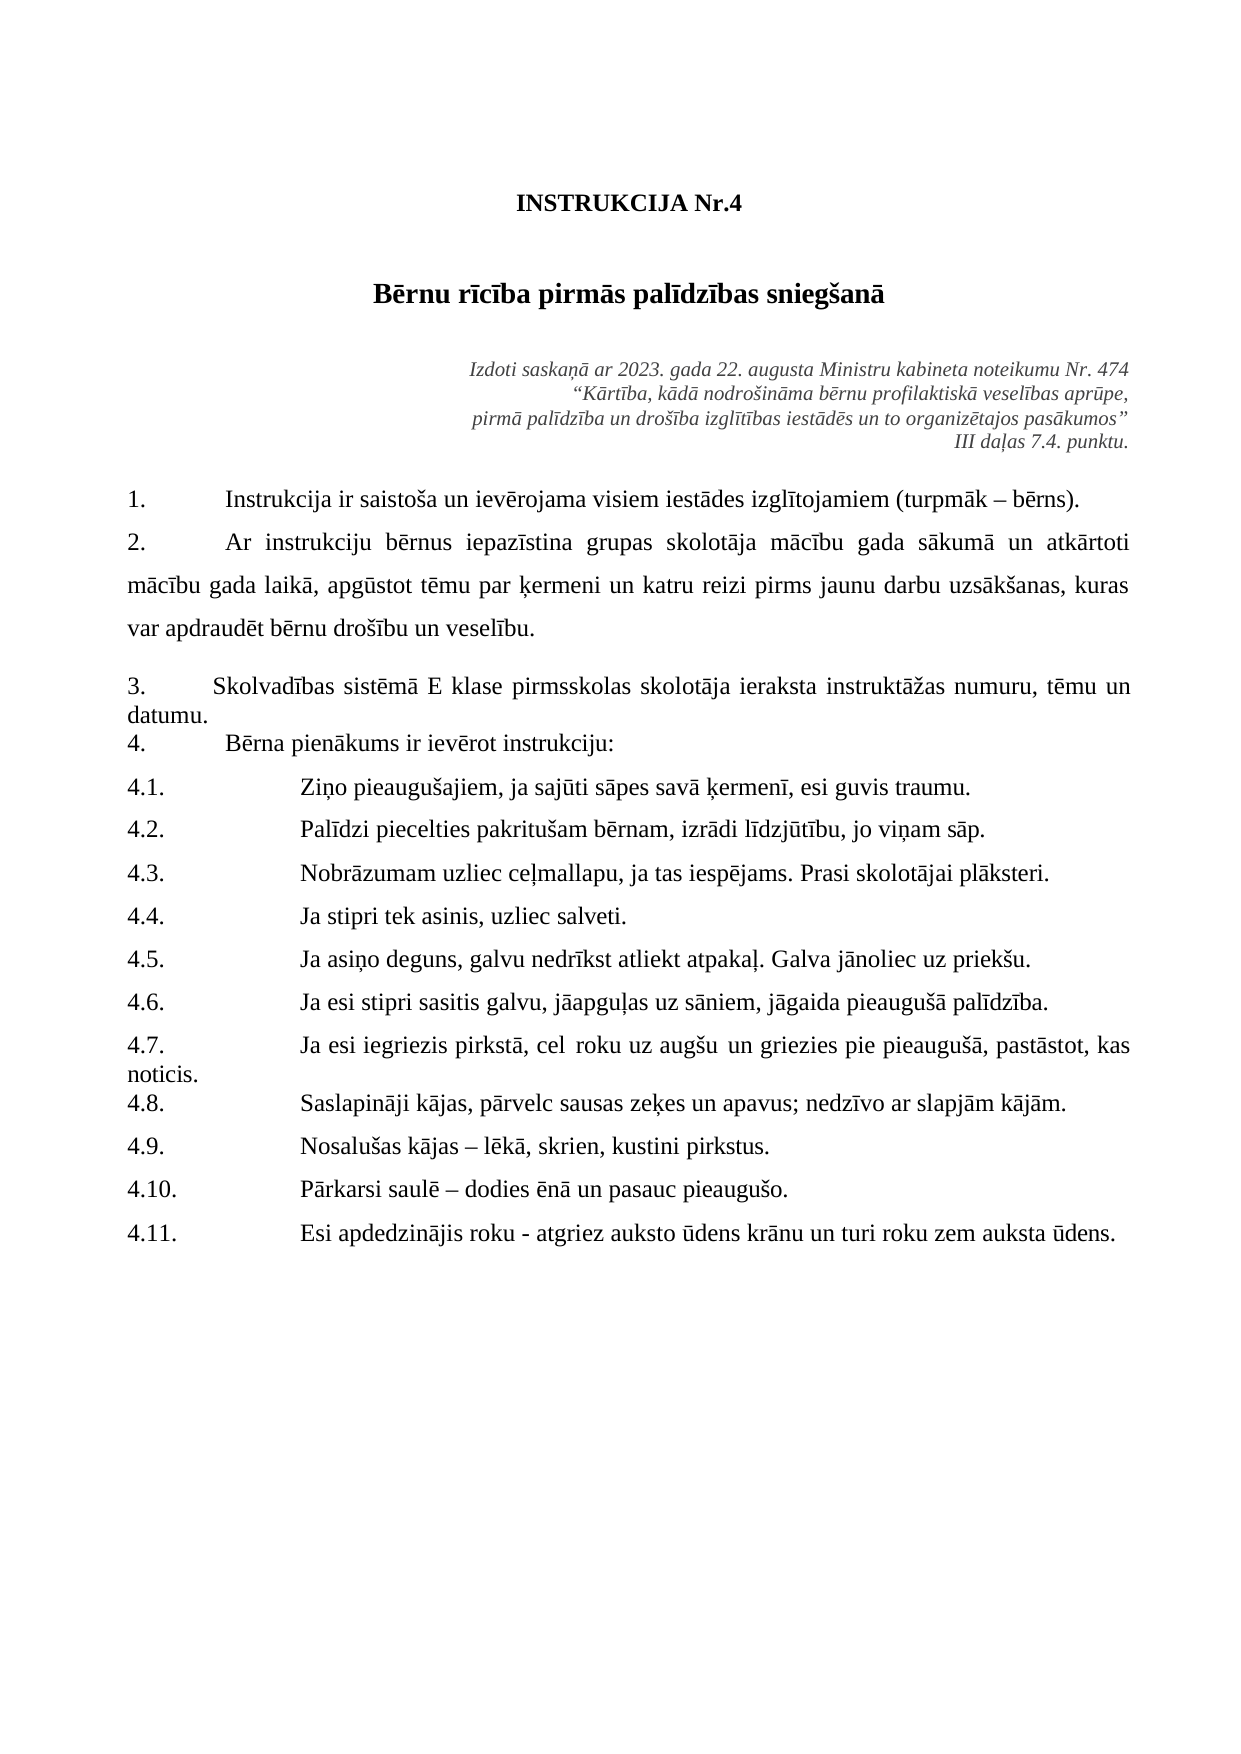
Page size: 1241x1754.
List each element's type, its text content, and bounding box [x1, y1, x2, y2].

list Esi apdedzinājis roku - atgriez auksto ūdens krānu un turi roku zem auksta ūdens. [127, 1218, 1131, 1246]
list Ja stipri tek asinis, uzliec salveti. [127, 901, 1131, 929]
list Skolvadības sistēmā E klase pirmsskolas skolotāja ieraksta instruktāžas numuru, tēmu un datumu. [127, 671, 1131, 728]
list Instrukcija ir saistoša un ievērojama visiem iestādes izglītojamiem (turpmāk – bērns). [127, 484, 1131, 513]
list Ja esi iegriezis pirkstā, cel roku uz augšu un griezies pie pieaugušā, pastāstot, kas noticis. [127, 1031, 1131, 1088]
list Palīdzi piecelties pakritušam bērnam, izrādi līdzjūtību, jo viņam sāp. [127, 814, 1131, 843]
list Nobrāzumam uzliec ceļmallapu, ja tas iespējams. Prasi skolotājai plāksteri. [127, 858, 1131, 887]
list Ja esi stipri sasitis galvu, jāapguļas uz sāniem, jāgaida pieaugušā palīdzība. [127, 987, 1131, 1016]
text Izdoti saskaņā ar 2023. gada 22. augusta Ministru kabineta noteikumu Nr. 474 “Kārtība, kādā nodrošināma bērnu profilaktiskā veselības aprūpe, [127, 357, 1131, 405]
text INSTRUKCIJA Nr.4 [127, 188, 1131, 217]
list Bērna pienākums ir ievērot instrukciju: [127, 728, 1131, 757]
list Saslapināji kājas, pārvelc sausas zeķes un apavus; nedzīvo ar slapjām kājām. [127, 1088, 1131, 1117]
text III daļas 7.4. punktu. [127, 429, 1131, 453]
list Ja asiņo deguns, galvu nedrīkst atliekt atpakaļ. Galva jānoliec uz priekšu. [127, 944, 1131, 973]
list Nosalušas kājas – lēkā, skrien, kustini pirkstus. [127, 1131, 1131, 1160]
list Ar instrukciju bērnus iepazīstina grupas skolotāja mācību gada sākumā un atkārtoti mācību gada laikā, apgūstot tēmu par ķermeni un katru reizi pirms jaunu darbu uzsākšanas, kuras var apdraudēt bērnu drošību un veselību. [127, 527, 1131, 642]
list Pārkarsi saulē – dodies ēnā un pasauc pieaugušo. [127, 1174, 1131, 1203]
text Bērnu rīcība pirmās palīdzības sniegšanā [127, 276, 1131, 310]
list Ziņo pieaugušajiem, ja sajūti sāpes savā ķermenī, esi guvis traumu. [127, 772, 1131, 800]
text pirmā palīdzība un drošība izglītības iestādēs un to organizētajos pasākumos” [127, 405, 1131, 429]
